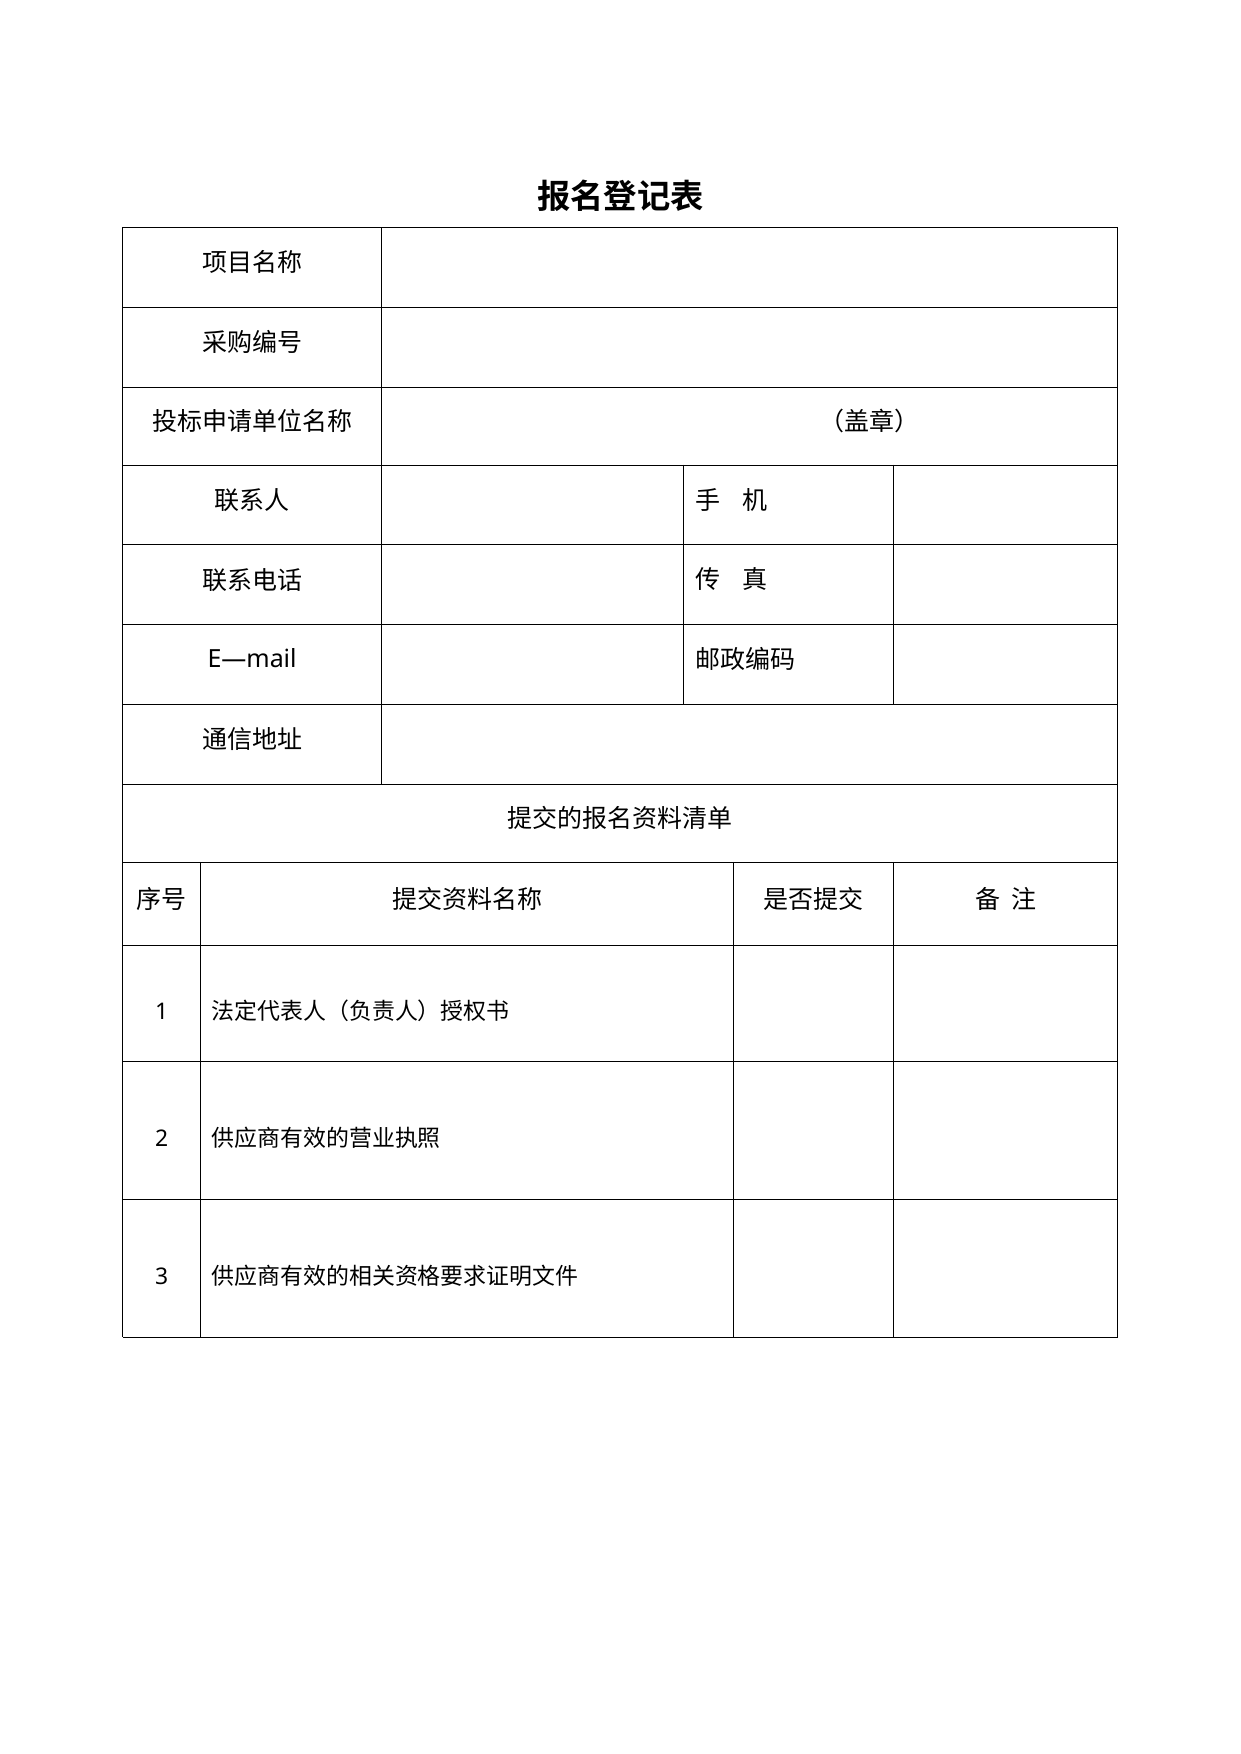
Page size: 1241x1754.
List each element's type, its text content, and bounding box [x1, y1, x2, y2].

table_cell 2 [123, 1062, 200, 1199]
table_cell 1 [123, 946, 200, 1061]
table_cell 是否提交 [734, 863, 893, 945]
table_cell 供应商有效的相关资格要求证明文件 [201, 1200, 733, 1337]
table_cell 供应商有效的营业执照 [201, 1062, 733, 1199]
table_cell 手 机 [684, 466, 893, 544]
table_cell [894, 946, 1117, 1061]
table_cell [734, 1200, 893, 1337]
table_cell [894, 625, 1117, 704]
table_cell 3 [123, 1200, 200, 1337]
table_cell [894, 1200, 1117, 1337]
table_cell [382, 625, 683, 704]
table_cell [382, 545, 683, 624]
table_cell 序号 [123, 863, 200, 945]
table_cell 通信地址 [123, 705, 381, 784]
table_cell 备 注 [894, 863, 1117, 945]
table_cell [382, 466, 683, 544]
table_cell E—mail [123, 625, 381, 704]
table_cell [894, 1062, 1117, 1199]
table_cell [382, 308, 1117, 387]
table_header 项目名称 [123, 228, 381, 307]
table_header [382, 228, 1117, 307]
text 报名登记表 [187, 162, 1053, 227]
table_cell [382, 705, 1117, 784]
table_cell [734, 1062, 893, 1199]
table_cell 邮政编码 [684, 625, 893, 704]
table_cell 联系电话 [123, 545, 381, 624]
table_cell （盖章） [382, 388, 1117, 464]
table_cell 投标申请单位名称 [123, 388, 381, 464]
table_cell [894, 466, 1117, 544]
table_cell [734, 946, 893, 1061]
table_cell [894, 545, 1117, 624]
table_cell 联系人 [123, 466, 381, 544]
table_cell 采购编号 [123, 308, 381, 387]
table_cell 提交资料名称 [201, 863, 733, 945]
table_cell 提交的报名资料清单 [123, 785, 1117, 862]
table_cell 传 真 [684, 545, 893, 624]
table_cell 法定代表人（负责人）授权书 [201, 946, 733, 1061]
